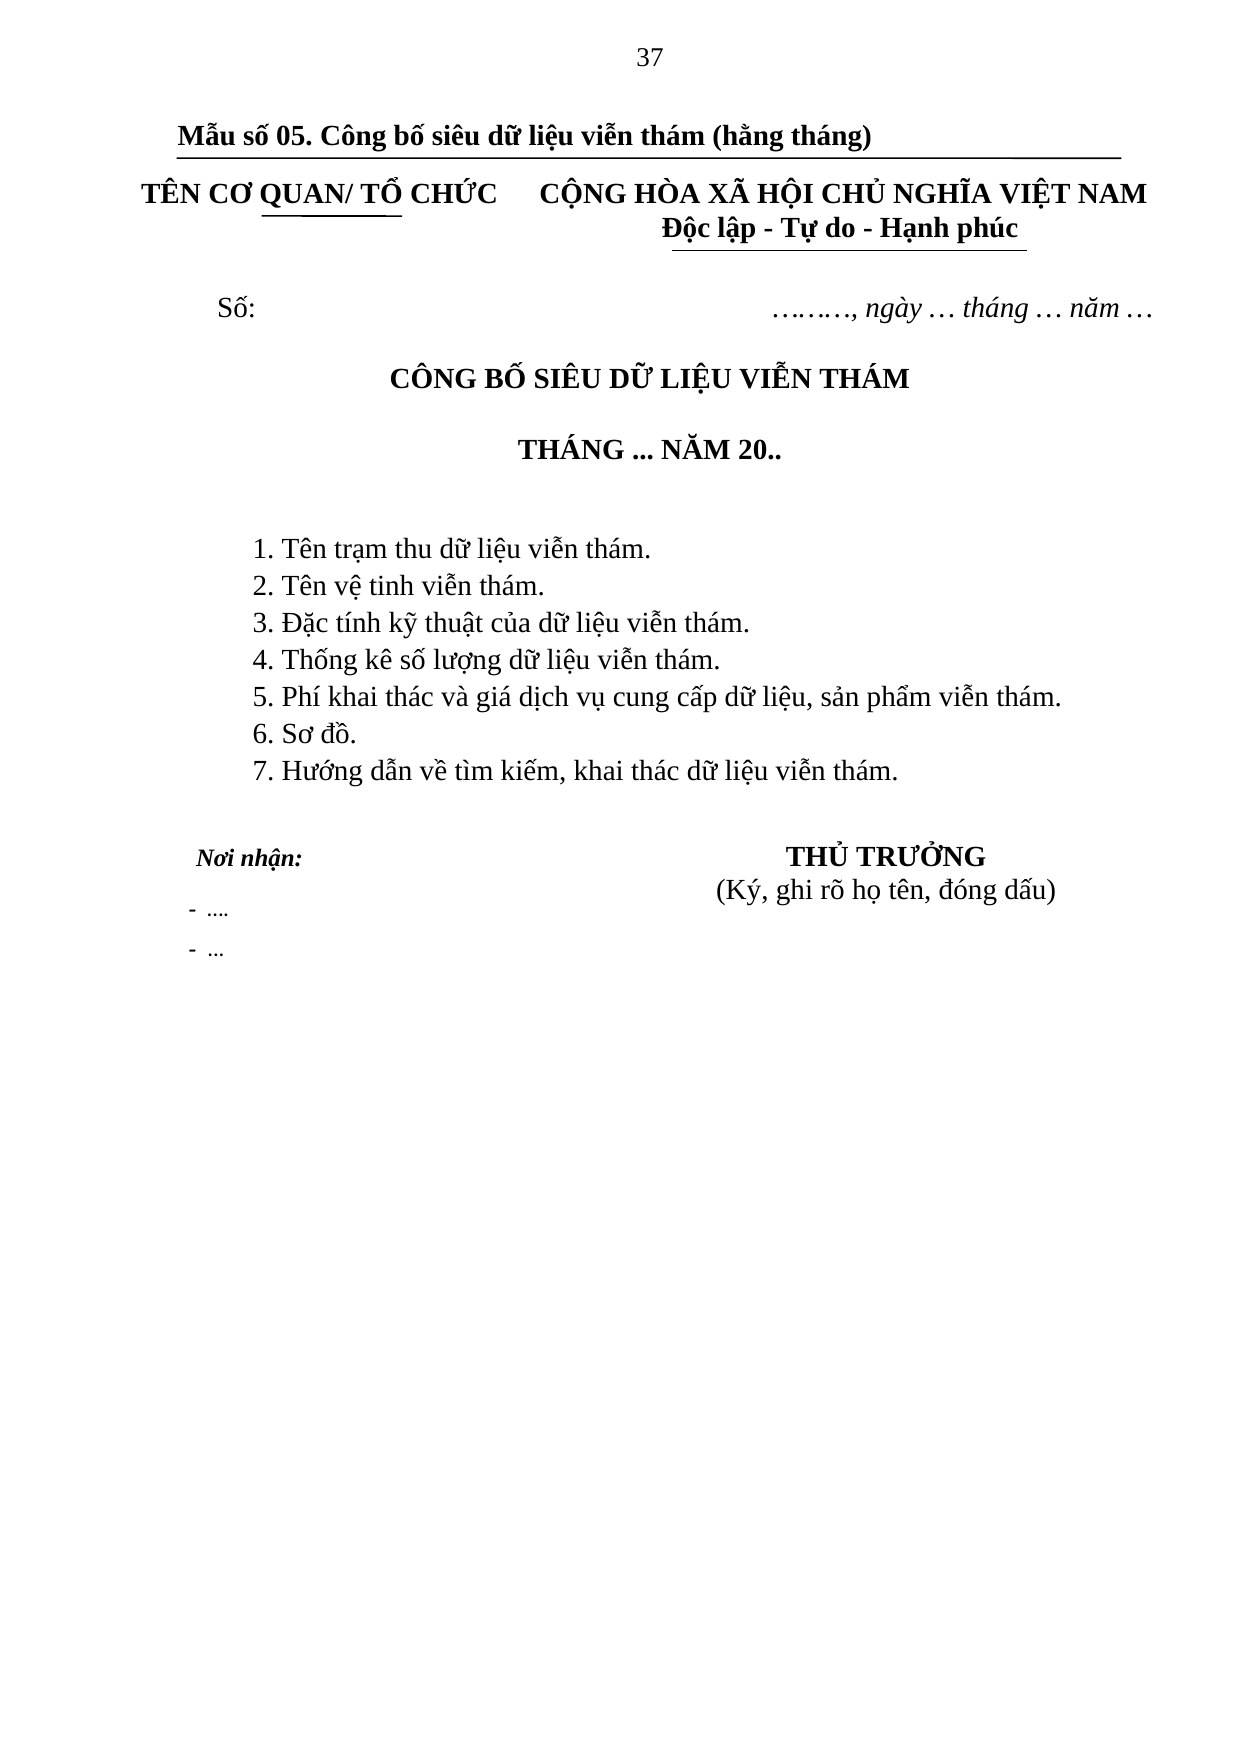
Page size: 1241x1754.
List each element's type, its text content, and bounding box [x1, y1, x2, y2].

table_cell ………, ngày … tháng … năm … [577, 277, 1167, 323]
text THÁNG ... NĂM 20.. [177, 432, 1122, 465]
table_header Nơi nhận: …. ... [177, 826, 649, 964]
table_header TÊN CƠ QUAN/ TỔ CHỨC [118, 152, 520, 277]
text 5. Phí khai thác và giá dịch vụ cung cấp dữ liệu, sản phẩm viễn thám. [177, 679, 1122, 712]
text 7. Hướng dẫn về tìm kiếm, khai thác dữ liệu viễn thám. [177, 753, 1122, 786]
text CÔNG BỐ SIÊU DỮ LIỆU VIỄN THÁM [177, 361, 1122, 394]
text 1. Tên trạm thu dữ liệu viễn thám. [177, 531, 1122, 565]
table_header CỘNG HÒA XÃ HỘI CHỦ NGHĨA VIỆT NAM Độc lập - Tự do - Hạnh phúc [520, 152, 1167, 277]
text 4. Thống kê số lượng dữ liệu viễn thám. [177, 642, 1122, 676]
table_header THỦ TRƯỞNG (Ký, ghi rõ họ tên, đóng dấu) [650, 826, 1122, 964]
text 2. Tên vệ tinh viễn thám. [177, 568, 1122, 602]
table_cell Số: [118, 277, 577, 323]
text 6. Sơ đồ. [177, 716, 1122, 749]
text 3. Đặc tính kỹ thuật của dữ liệu viễn thám. [177, 605, 1122, 639]
